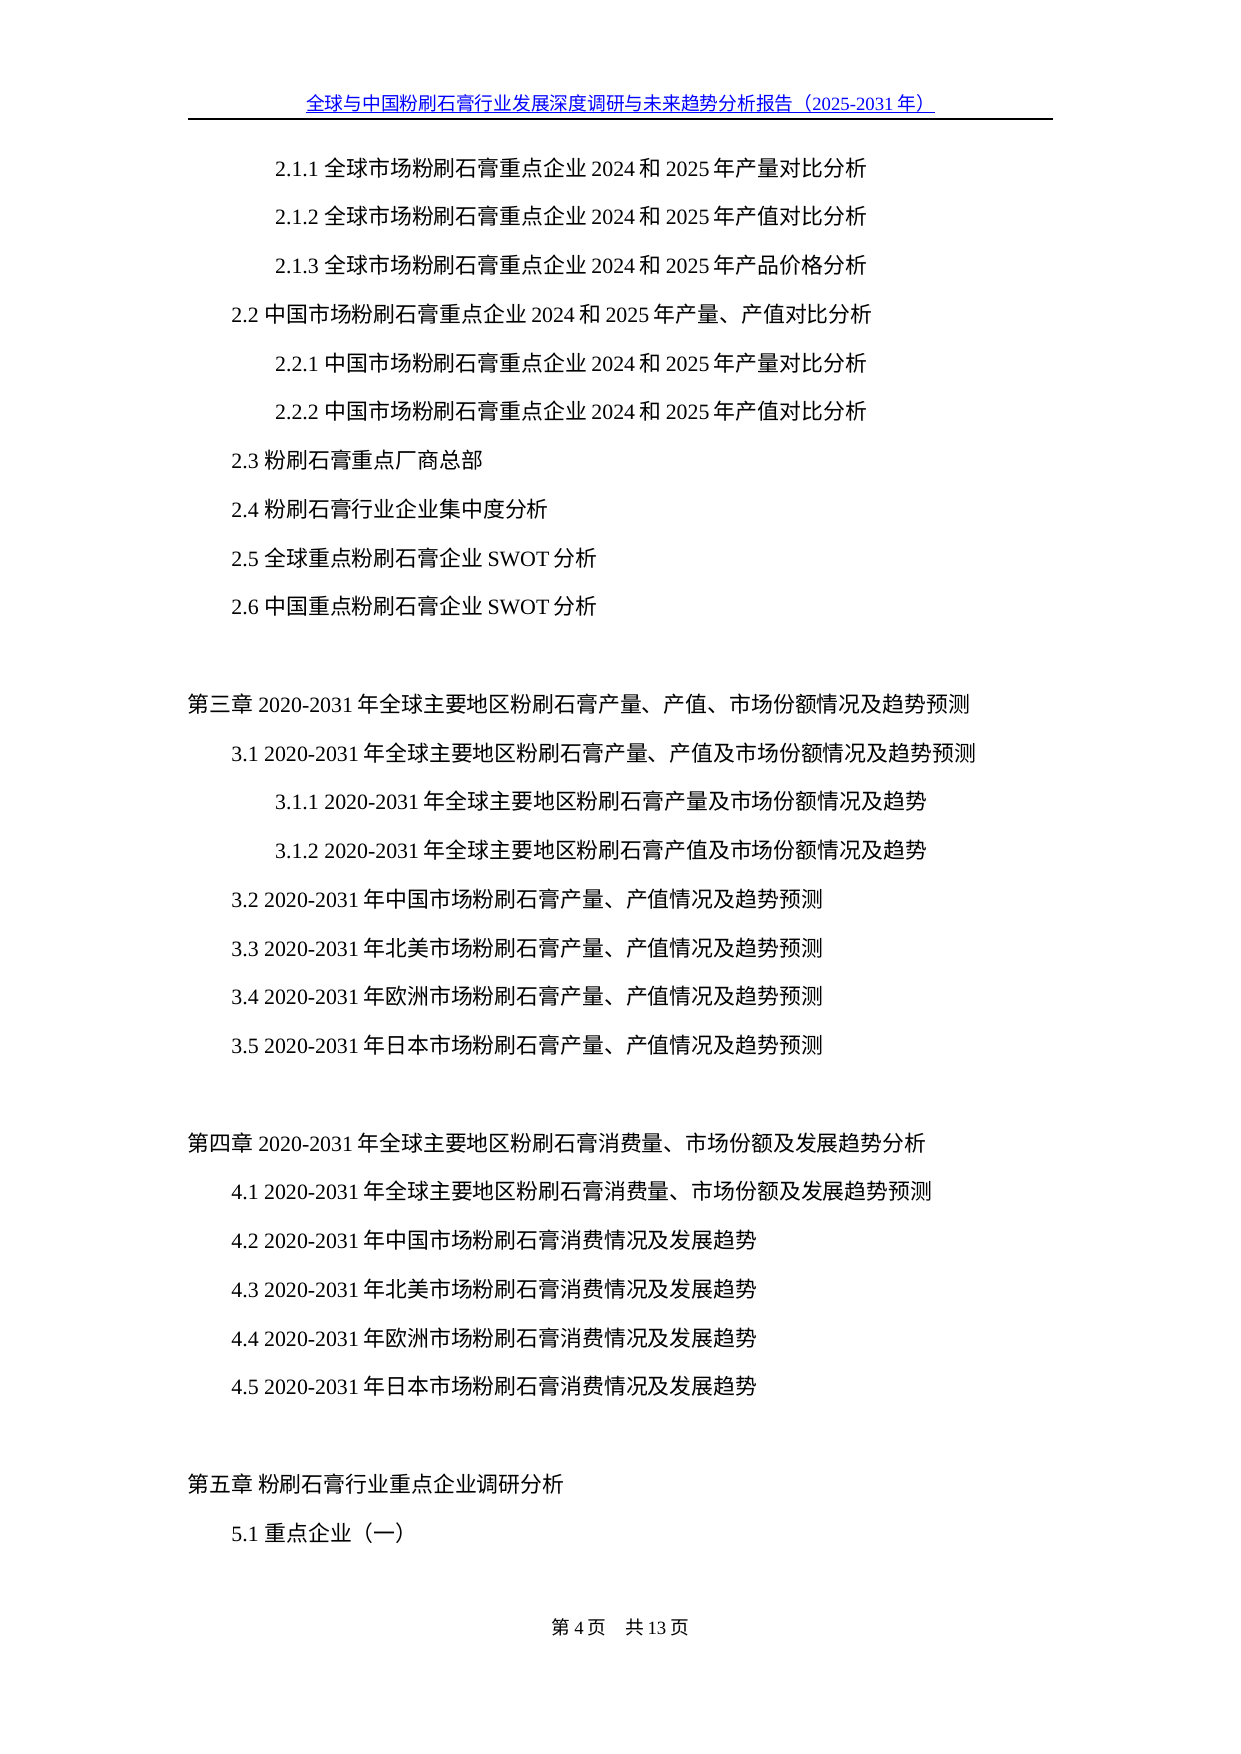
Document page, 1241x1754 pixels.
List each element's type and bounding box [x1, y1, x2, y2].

text [187, 150, 1053, 1548]
